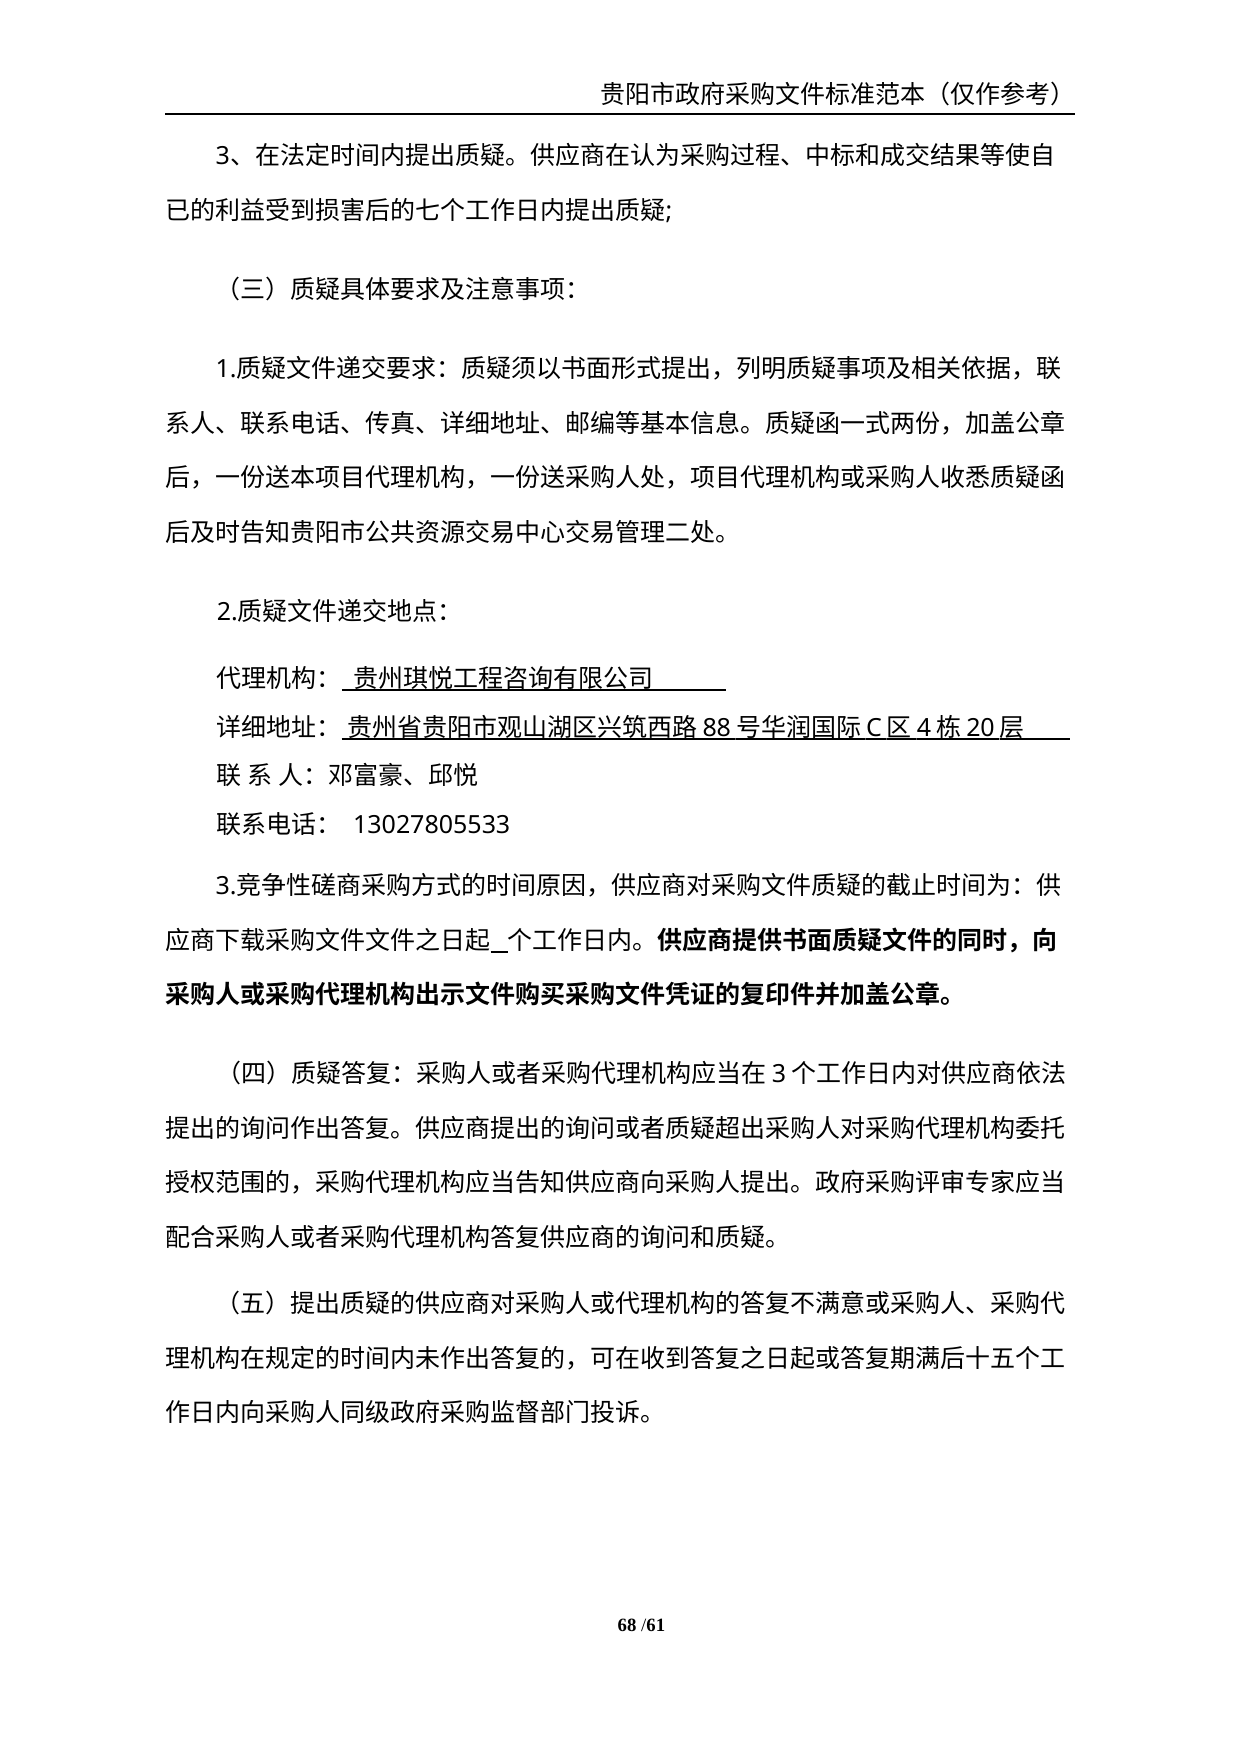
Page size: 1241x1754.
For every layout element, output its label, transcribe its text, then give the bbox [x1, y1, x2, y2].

text 联 系 人：邓富豪、邱悦 [165, 756, 1075, 792]
text （四）质疑答复：采购人或者采购代理机构应当在3个工作日内对供应商依法提出的询问作出答复。供应商提出的询问或者质疑超出采购人对采购代理机构委托授权范围的，采购代理机构应当告知供应商向采购人提出。政府采购评审专家应当配合采购人或者采购代理机构答复供应商的询问和质疑。 [165, 1054, 1075, 1253]
text （五）提出质疑的供应商对采购人或代理机构的答复不满意或采购人、采购代理机构在规定的时间内未作出答复的，可在收到答复之日起或答复期满后十五个工作日内向采购人同级政府采购监督部门投诉。 [165, 1284, 1075, 1429]
text 2.质疑文件递交地点： [165, 591, 1075, 628]
text 代理机构： 贵州琪悦工程咨询有限公司 [165, 658, 1075, 694]
text 3.竞争性磋商采购方式的时间原因，供应商对采购文件质疑的截止时间为：供应商下载采购文件文件之日起 个工作日内。供应商提供书面质疑文件的同时，向采购人或采购代理机构出示文件购买采购文件凭证的复印件并加盖公章。 [165, 866, 1075, 1011]
text 联系电话： 13027805533 [165, 804, 1075, 841]
text 1.质疑文件递交要求：质疑须以书面形式提出，列明质疑事项及相关依据，联系人、联系电话、传真、详细地址、邮编等基本信息。质疑函一式两份，加盖公章后，一份送本项目代理机构，一份送采购人处，项目代理机构或采购人收悉质疑函后及时告知贵阳市公共资源交易中心交易管理二处。 [165, 349, 1075, 548]
text （三）质疑具体要求及注意事项： [165, 269, 1075, 306]
text 3、在法定时间内提出质疑。供应商在认为采购过程、中标和成交结果等使自已的利益受到损害后的七个工作日内提出质疑; [165, 136, 1075, 226]
text 详细地址： 贵州省贵阳市观山湖区兴筑西路88号华润国际C区4栋20层 [165, 707, 1075, 743]
